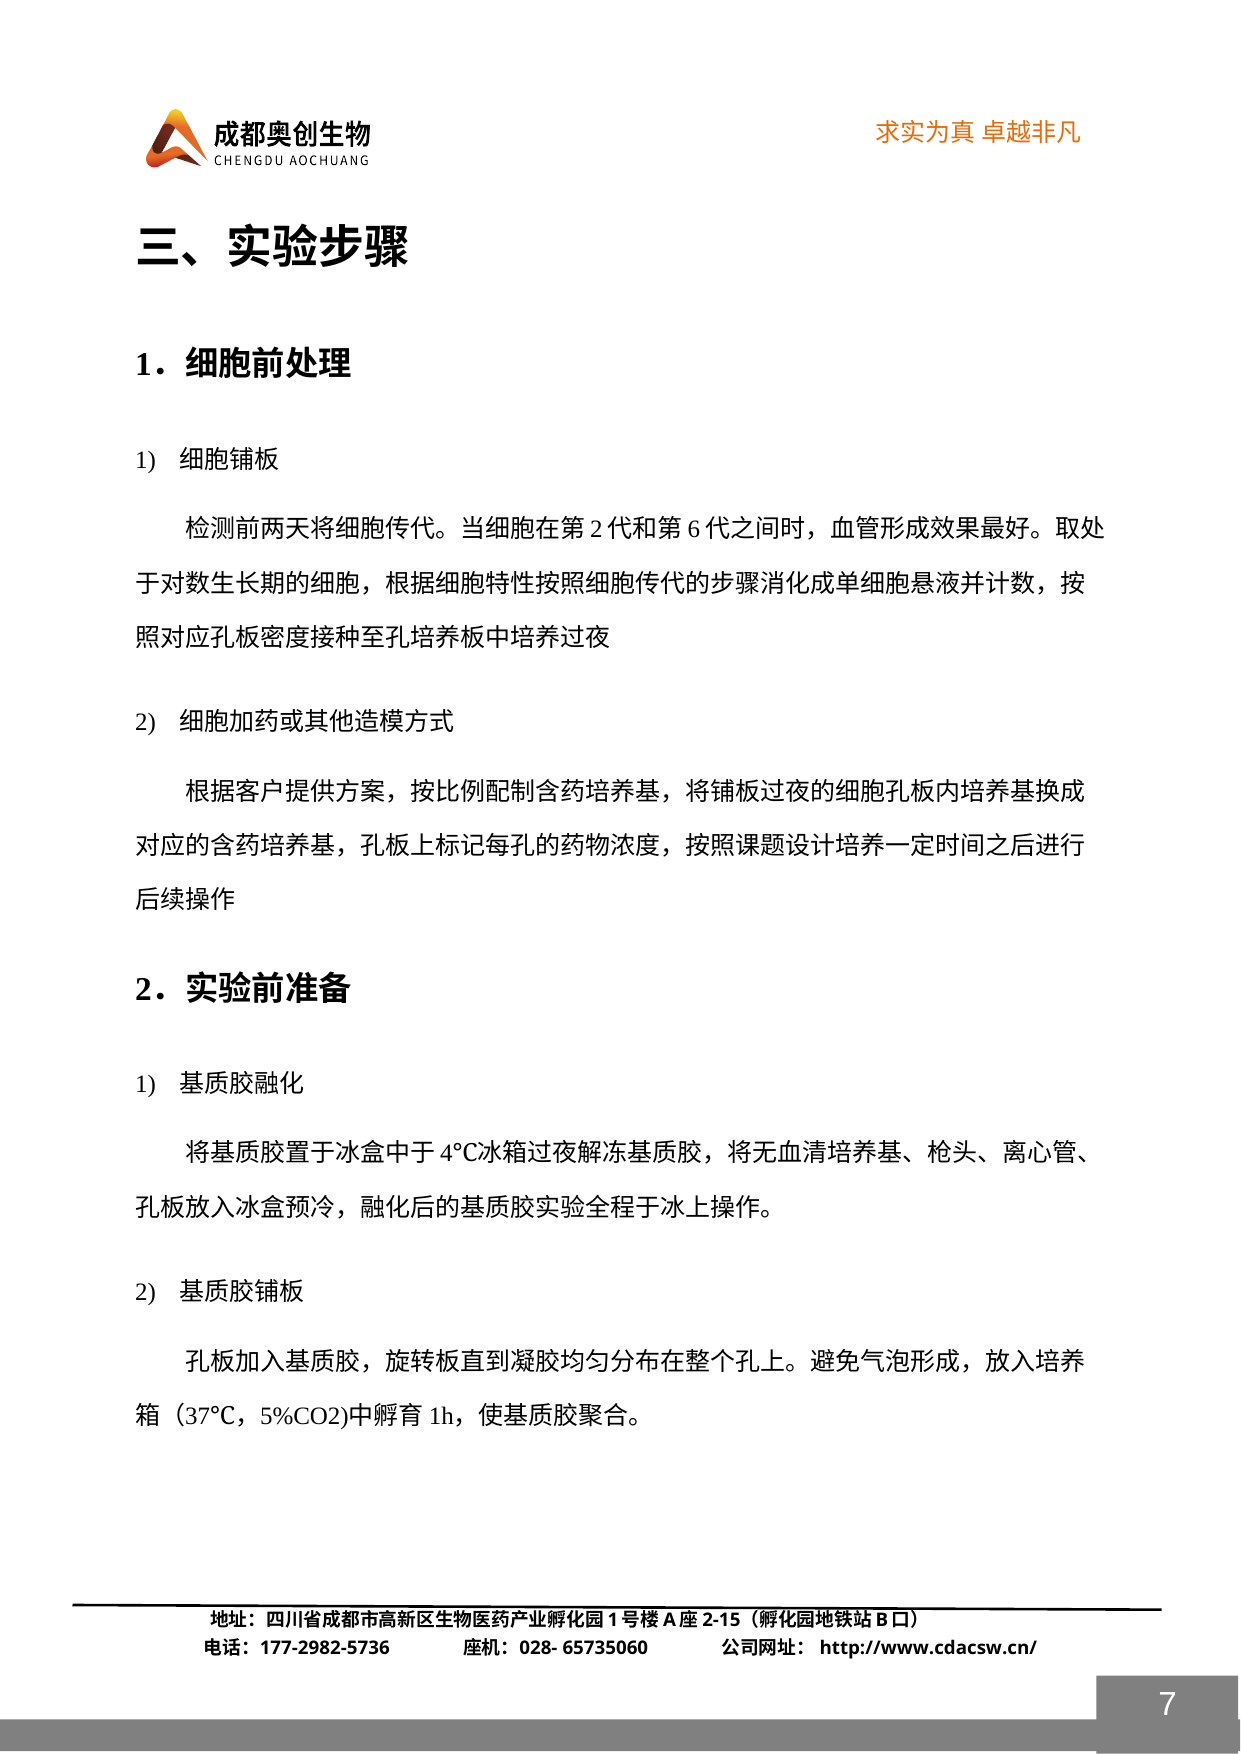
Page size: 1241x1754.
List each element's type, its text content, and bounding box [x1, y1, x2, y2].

subtitle 细胞前处理 [135, 337, 1106, 385]
text 将基质胶置于冰盒中于4℃冰箱过夜解冻基质胶，将无血清培养基、枪头、离心管、孔板放入冰盒预冷，融化后的基质胶实验全程于冰上操作。 [135, 1133, 1106, 1223]
list 细胞铺板 [135, 439, 1106, 476]
list 基质胶融化 [135, 1063, 1106, 1100]
picture [134, 100, 387, 179]
list 基质胶铺板 [135, 1272, 1106, 1308]
subtitle 实验前准备 [135, 961, 1106, 1009]
text 检测前两天将细胞传代。当细胞在第2代和第6代之间时，血管形成效果最好。取处于对数生长期的细胞，根据细胞特性按照细胞传代的步骤消化成单细胞悬液并计数，按照对应孔板密度接种至孔培养板中培养过夜 [135, 509, 1106, 654]
subtitle 实验步骤 [135, 211, 1106, 277]
text 孔板加入基质胶，旋转板直到凝胶均匀分布在整个孔上。避免气泡形成，放入培养箱（37℃，5%CO2)中孵育1h，使基质胶聚合。 [135, 1341, 1106, 1432]
text 根据客户提供方案，按比例配制含药培养基，将铺板过夜的细胞孔板内培养基换成对应的含药培养基，孔板上标记每孔的药物浓度，按照课题设计培养一定时间之后进行后续操作 [135, 771, 1106, 916]
list 细胞加药或其他造模方式 [135, 702, 1106, 738]
